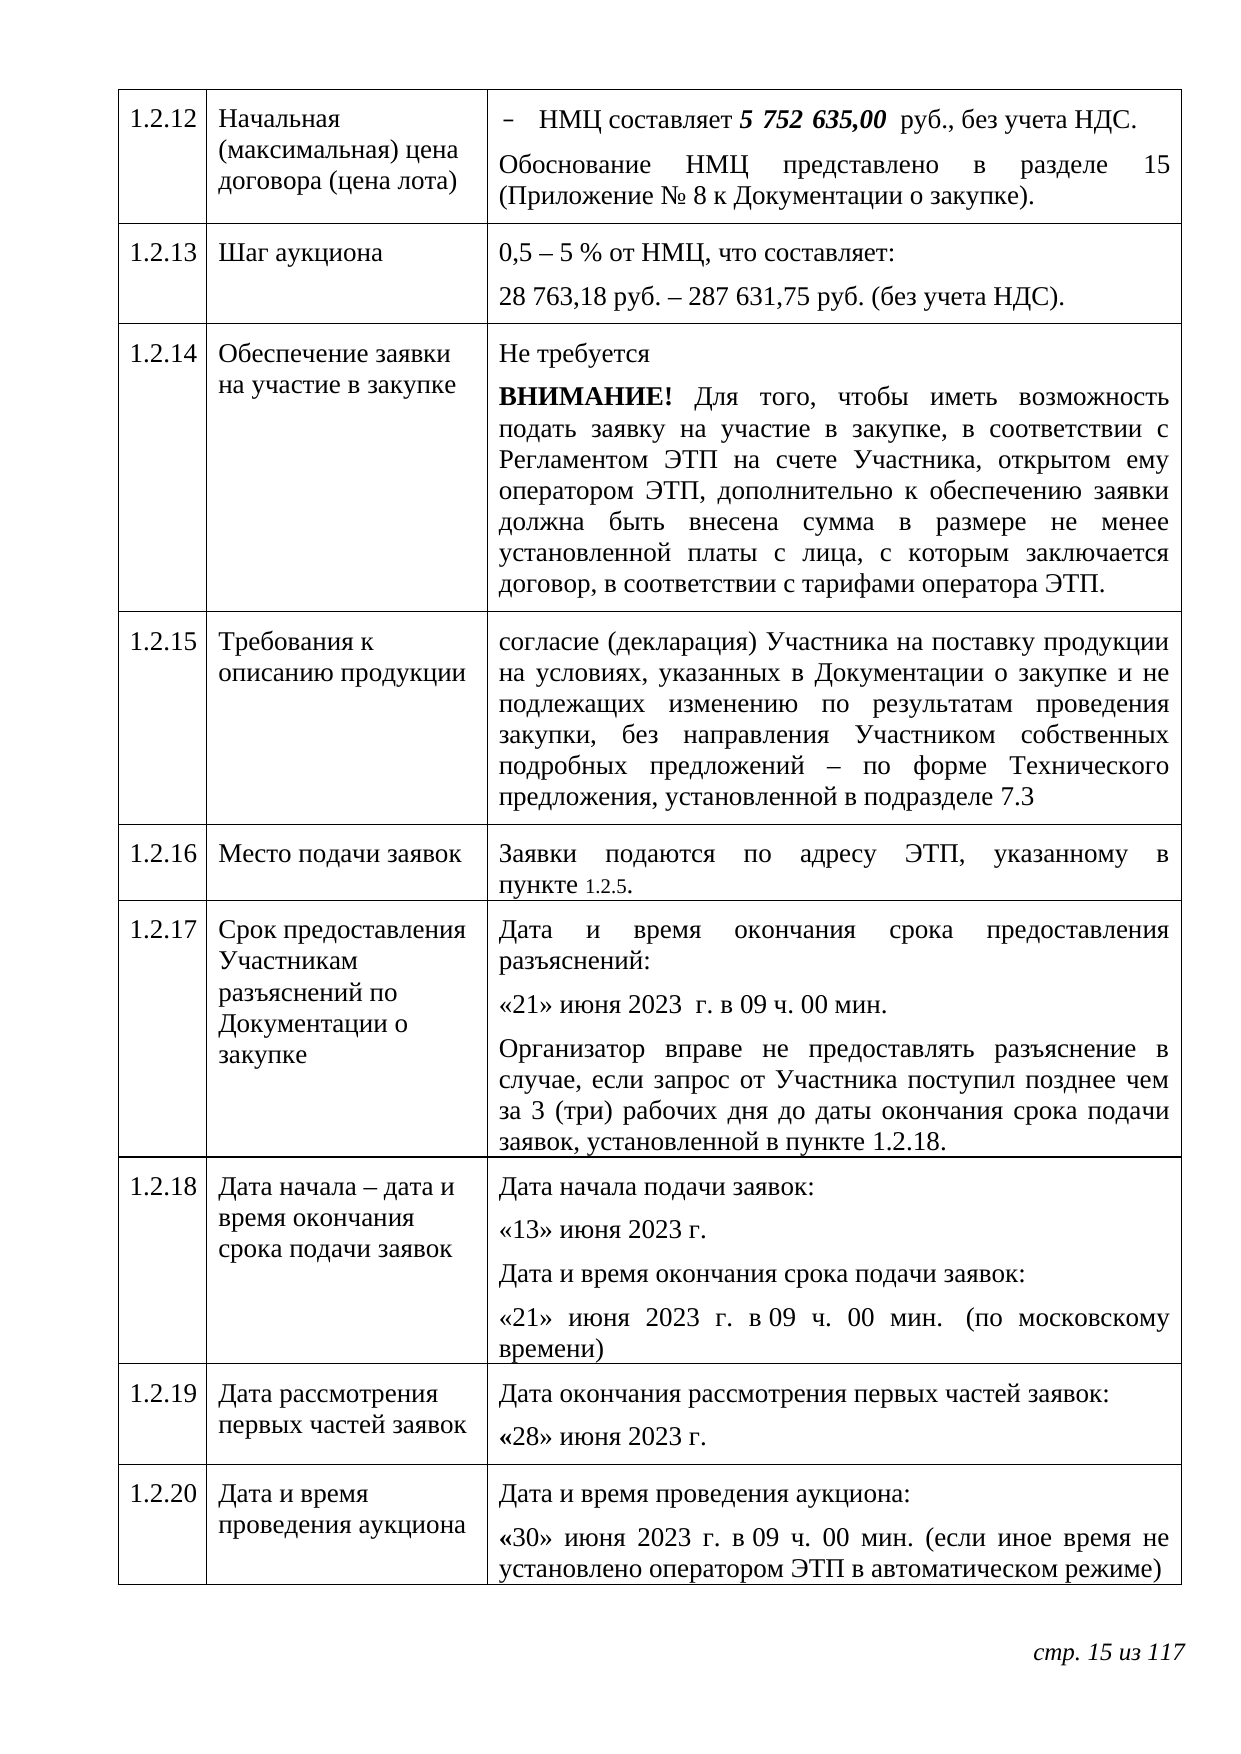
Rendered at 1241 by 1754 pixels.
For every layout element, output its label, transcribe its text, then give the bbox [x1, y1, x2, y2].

table_cell Место подачи заявок [207, 825, 487, 900]
table_cell [119, 901, 206, 1156]
table_cell Обеспечение заявки на участие в закупке [207, 324, 487, 611]
table_cell Заявки подаются по адресу ЭТП, указанному в пункте 1.2.5. [488, 825, 1181, 900]
table_cell Начальная (максимальная) цена договора (цена лота) [207, 90, 487, 222]
table_cell Дата начала – дата и время окончания срока подачи заявок [207, 1158, 487, 1363]
table_cell Дата окончания рассмотрения первых частей заявок: «28» июня 2023 г. [488, 1364, 1181, 1464]
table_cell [207, 1465, 487, 1583]
table_cell Дата начала подачи заявок: «13» июня 2023 г. Дата и время окончания срока подачи заявок: «21» июня 2023 г. в 09 ч. 00 мин. (по московскому времени) [488, 1158, 1181, 1363]
table_cell Шаг аукциона [207, 224, 487, 323]
table_cell [119, 1158, 206, 1363]
table_cell Не требуется ВНИМАНИЕ! Для того, чтобы иметь возможность подать заявку на участие в закупке, в соответствии с Регламентом ЭТП на счете Участника, открытом ему оператором ЭТП, дополнительно к обеспечению заявки должна быть внесена сумма в размере не менее установленной платы с лица, с которым заключается договор, в соответствии с тарифами оператора ЭТП. [488, 324, 1181, 611]
table_cell [119, 1465, 206, 1583]
table_cell Дата и время окончания срока предоставления разъяснений: «21» июня 2023 г. в 09 ч. 00 мин. Организатор вправе не предоставлять разъяснение в случае, если запрос от Участника поступил позднее чем за 3 (три) рабочих дня до даты окончания срока подачи заявок, установленной в пункте 1.2.18. [488, 901, 1181, 1156]
table_cell [119, 1364, 206, 1464]
table_cell согласие (декларация) Участника на поставку продукции на условиях, указанных в Документации о закупке и не подлежащих изменению по результатам проведения закупки, без направления Участником собственных подробных предложений – по форме Технического предложения, установленной в подразделе 7.3 [488, 612, 1181, 824]
table_cell [119, 224, 206, 323]
table_cell 0,5 – 5 % от НМЦ, что составляет: 28 763,18 руб. – 287 631,75 руб. (без учета НДС). [488, 224, 1181, 323]
table_cell Срок предоставления Участникам разъяснений по Документации о закупке [207, 901, 487, 1156]
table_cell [488, 1465, 1181, 1583]
table_cell [119, 324, 206, 611]
table_cell [119, 612, 206, 824]
table_cell НМЦ составляет 5 752 635,00 руб., без учета НДС. Обоснование НМЦ представлено в разделе 15 (Приложение № 8 к Документации о закупке). [488, 90, 1181, 222]
table_cell Дата рассмотрения первых частей заявок [207, 1364, 487, 1464]
table_cell [119, 90, 206, 222]
table_cell [119, 825, 206, 900]
table_cell Требования к описанию продукции [207, 612, 487, 824]
